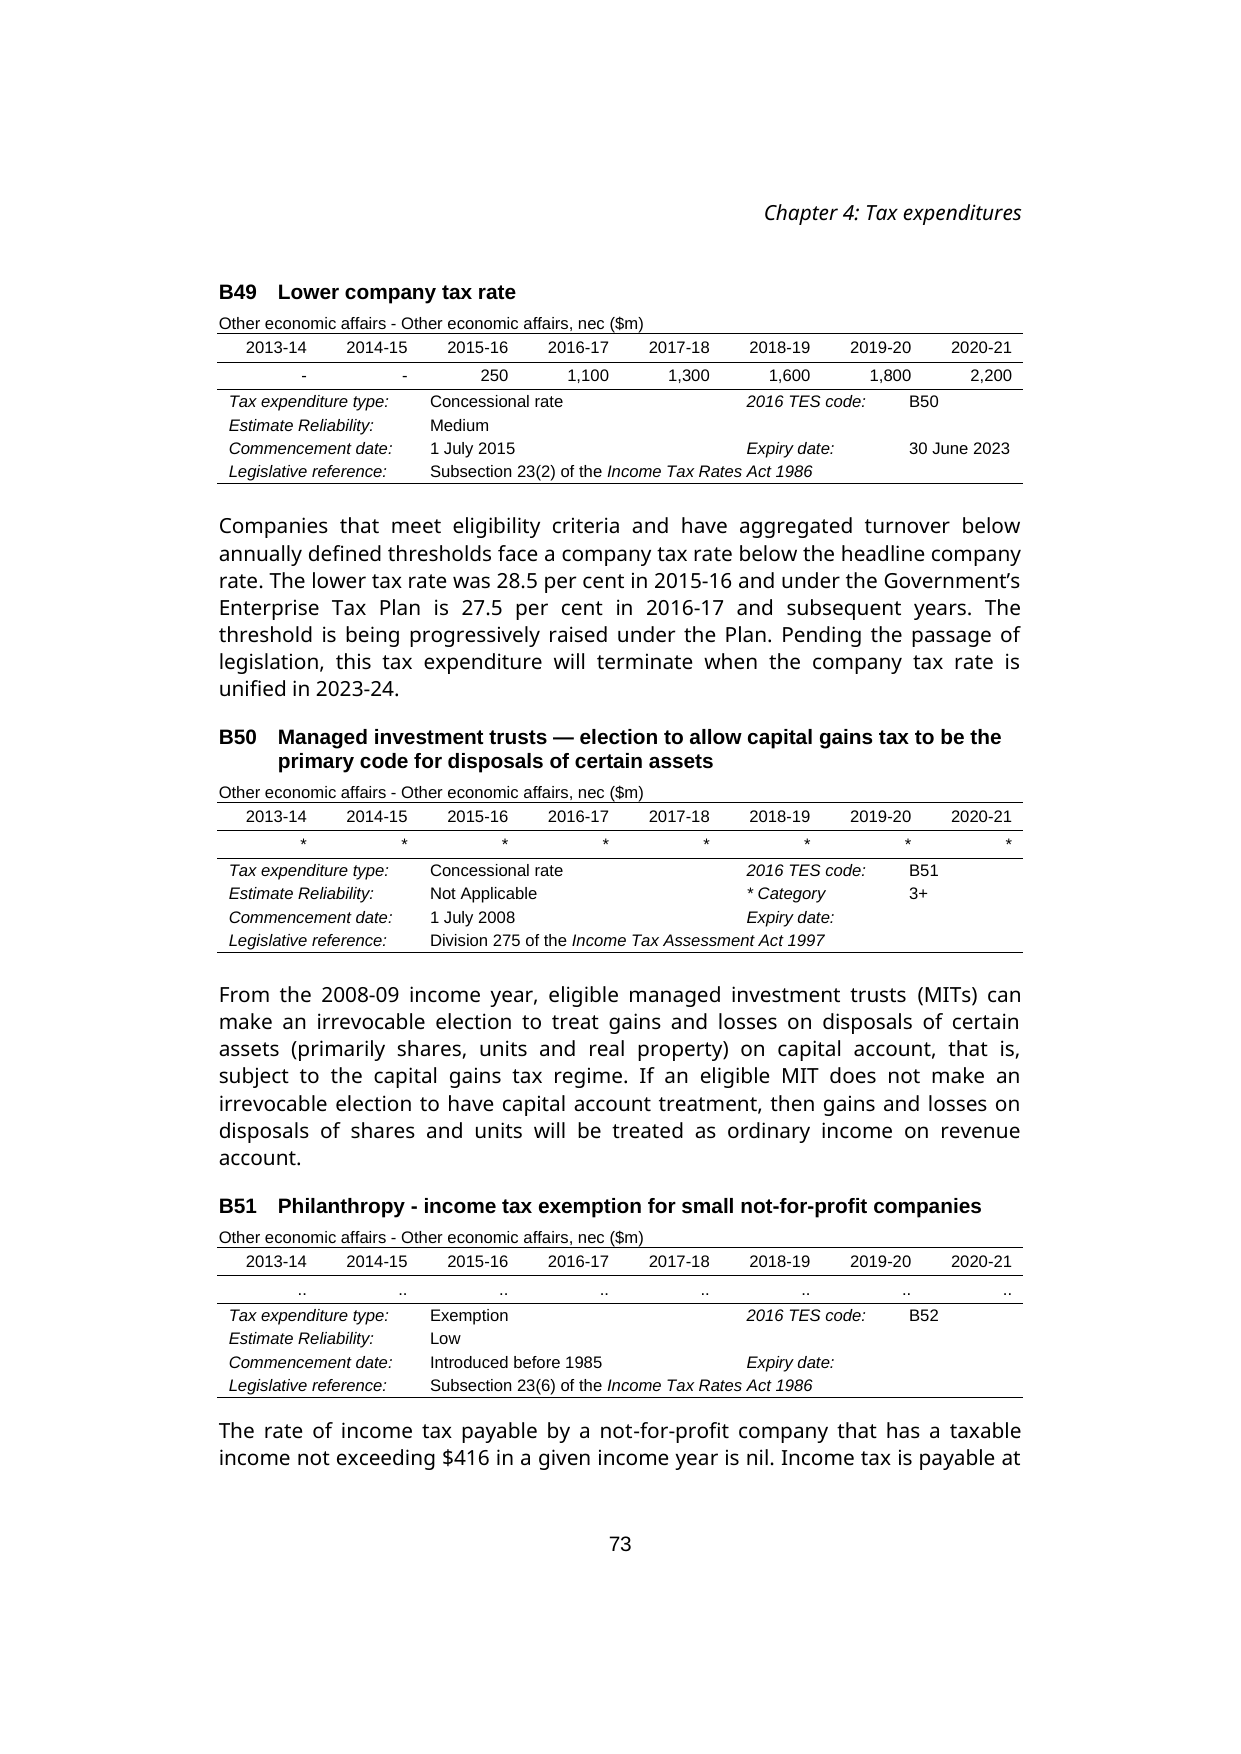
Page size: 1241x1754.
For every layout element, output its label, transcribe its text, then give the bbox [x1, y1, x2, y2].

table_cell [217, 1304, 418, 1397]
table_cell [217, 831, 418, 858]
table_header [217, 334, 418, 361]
subtitle B50 Managed investment trusts — election to allow capital gains tax to be the primary code for disposals of certain assets [218, 725, 1022, 773]
subtitle B49 Lower company tax rate [218, 280, 1022, 304]
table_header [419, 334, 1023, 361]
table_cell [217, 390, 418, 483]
subtitle Other economic affairs - Other economic affairs, nec ($m) [218, 783, 1022, 802]
subtitle Other economic affairs - Other economic affairs, nec ($m) [218, 314, 1022, 333]
subtitle Other economic affairs - Other economic affairs, nec ($m) [218, 1228, 1022, 1247]
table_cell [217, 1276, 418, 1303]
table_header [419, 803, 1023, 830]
text Companies that meet eligibility criteria and have aggregated turnover below annually defined thresholds face a company tax rate below the headline company rate. The lower tax rate was 28.5 per cent in 2015-16 and under the Government’s Enterprise Tax Plan is 27.5 per cent in 2016-17 and subsequent years. The threshold is being progressively raised under the Plan. Pending the passage of legislation, this tax expenditure will terminate when the company tax rate is unified in 2023-24. [218, 512, 1022, 702]
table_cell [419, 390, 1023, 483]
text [218, 1417, 1022, 1471]
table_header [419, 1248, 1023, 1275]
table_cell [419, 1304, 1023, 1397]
text From the 2008-09 income year, eligible managed investment trusts (MITs) can make an irrevocable election to treat gains and losses on disposals of certain assets (primarily shares, units and real property) on capital account, that is, subject to the capital gains tax regime. If an eligible MIT does not make an irrevocable election to have capital account treatment, then gains and losses on disposals of shares and units will be treated as ordinary income on revenue account. [218, 981, 1022, 1171]
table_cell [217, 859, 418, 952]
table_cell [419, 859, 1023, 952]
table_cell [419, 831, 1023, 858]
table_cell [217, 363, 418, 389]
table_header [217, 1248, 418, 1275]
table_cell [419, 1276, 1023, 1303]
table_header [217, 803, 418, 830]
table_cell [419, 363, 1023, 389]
subtitle B51 Philanthropy - income tax exemption for small not-for-profit companies [218, 1193, 1022, 1217]
